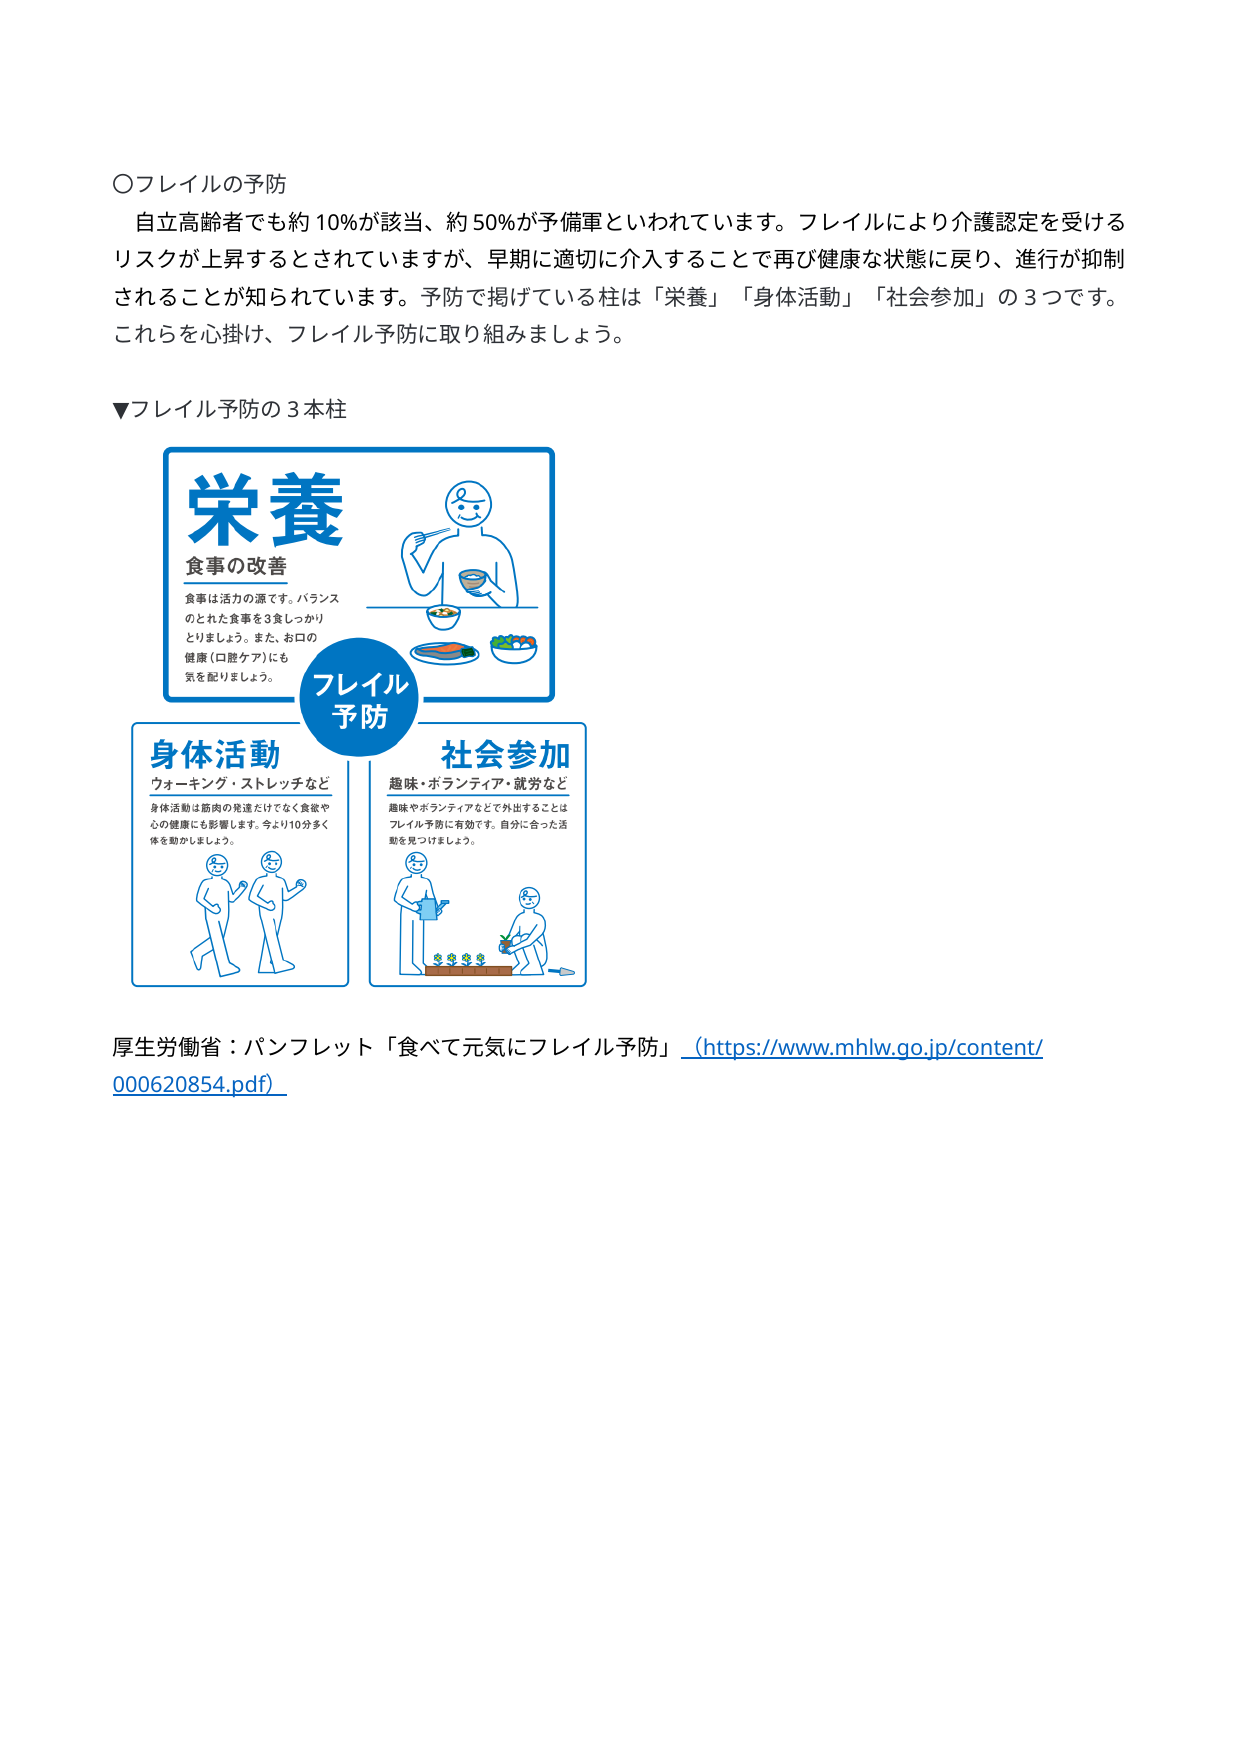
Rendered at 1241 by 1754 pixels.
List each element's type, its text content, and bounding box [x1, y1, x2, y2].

text 〇フレイルの予防 [112, 164, 1128, 202]
text 厚生労働省：パンフレット「食べて元気にフレイル予防」（https://www.mhlw.go.jp/content/000620854.pdf） [112, 1027, 1128, 1102]
text 自立高齢者でも約10%が該当、約50%が予備軍といわれています。フレイルにより介護認定を受けるリスクが上昇するとされていますが、早期に適切に介入することで再び健康な状態に戻り、進行が抑制されることが知られています。予防で掲げている柱は「栄養」「身体活動」「社会参加」の3つです。これらを心掛け、フレイル予防に取り組みましょう。 [112, 202, 1128, 352]
text ▼フレイル予防の3本柱 [112, 389, 1128, 427]
